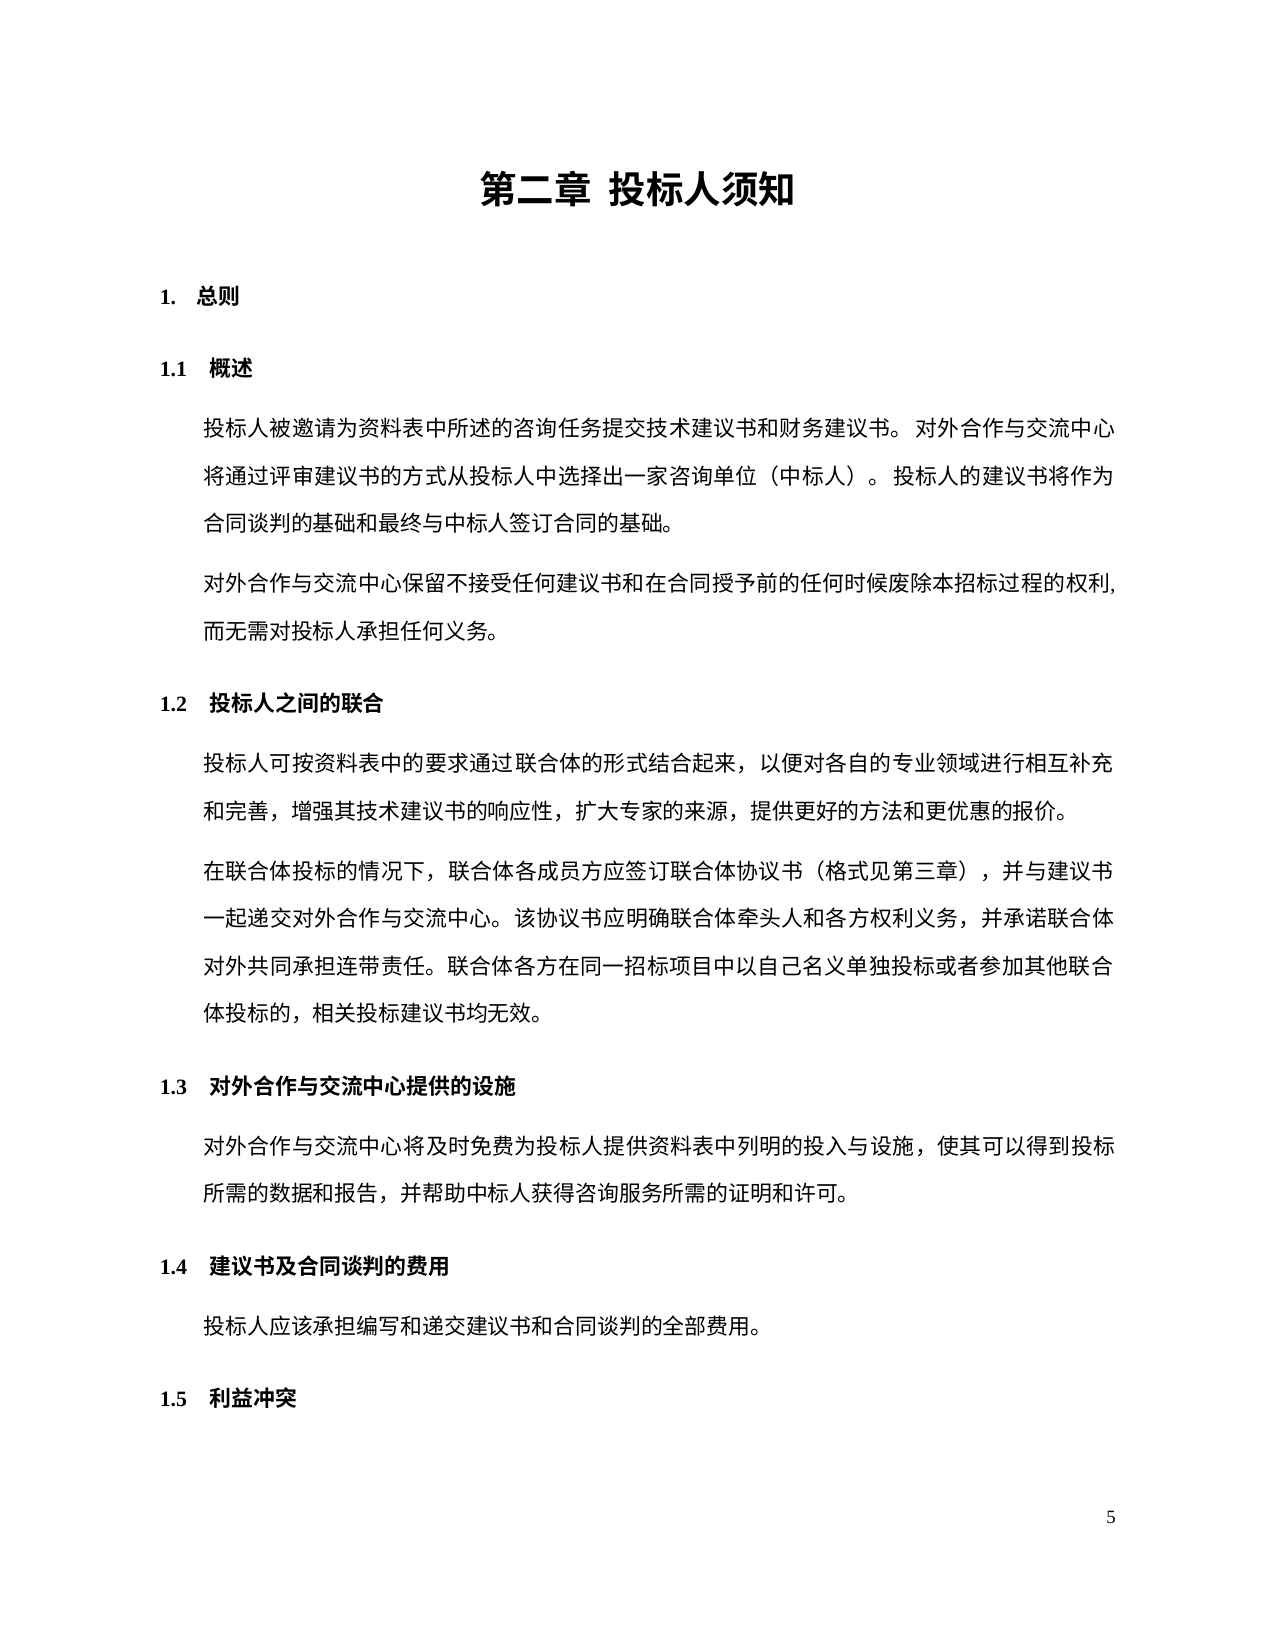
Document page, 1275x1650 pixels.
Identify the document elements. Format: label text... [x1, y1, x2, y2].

list 投标人之间的联合 [159, 686, 1116, 718]
text 对外合作与交流中心保留不接受任何建议书和在合同授予前的任何时候废除本招标过程的权利,而无需对投标人承担任何义务。 [203, 566, 1116, 645]
list 建议书及合同谈判的费用 [159, 1249, 1116, 1280]
list 总则 [159, 279, 1116, 310]
text 第二章 投标人须知 [159, 159, 1116, 214]
text 在联合体投标的情况下，联合体各成员方应签订联合体协议书（格式见第三章），并与建议书一起递交对外合作与交流中心。该协议书应明确联合体牵头人和各方权利义务，并承诺联合体对外共同承担连带责任。联合体各方在同一招标项目中以自己名义单独投标或者参加其他联合体投标的，相关投标建议书均无效。 [203, 854, 1116, 1028]
list 对外合作与交流中心提供的设施 [159, 1069, 1116, 1100]
text 投标人被邀请为资料表中所述的咨询任务提交技术建议书和财务建议书。对外合作与交流中心将通过评审建议书的方式从投标人中选择出一家咨询单位（中标人）。投标人的建议书将作为合同谈判的基础和最终与中标人签订合同的基础。 [203, 411, 1116, 538]
text 对外合作与交流中心将及时免费为投标人提供资料表中列明的投入与设施，使其可以得到投标所需的数据和报告，并帮助中标人获得咨询服务所需的证明和许可。 [203, 1129, 1116, 1208]
list 利益冲突 [159, 1381, 1116, 1413]
text 投标人应该承担编写和递交建议书和合同谈判的全部费用。 [203, 1309, 1116, 1340]
text 投标人可按资料表中的要求通过联合体的形式结合起来，以便对各自的专业领域进行相互补充和完善，增强其技术建议书的响应性，扩大专家的来源，提供更好的方法和更优惠的报价。 [203, 746, 1116, 825]
list 概述 [159, 351, 1116, 383]
